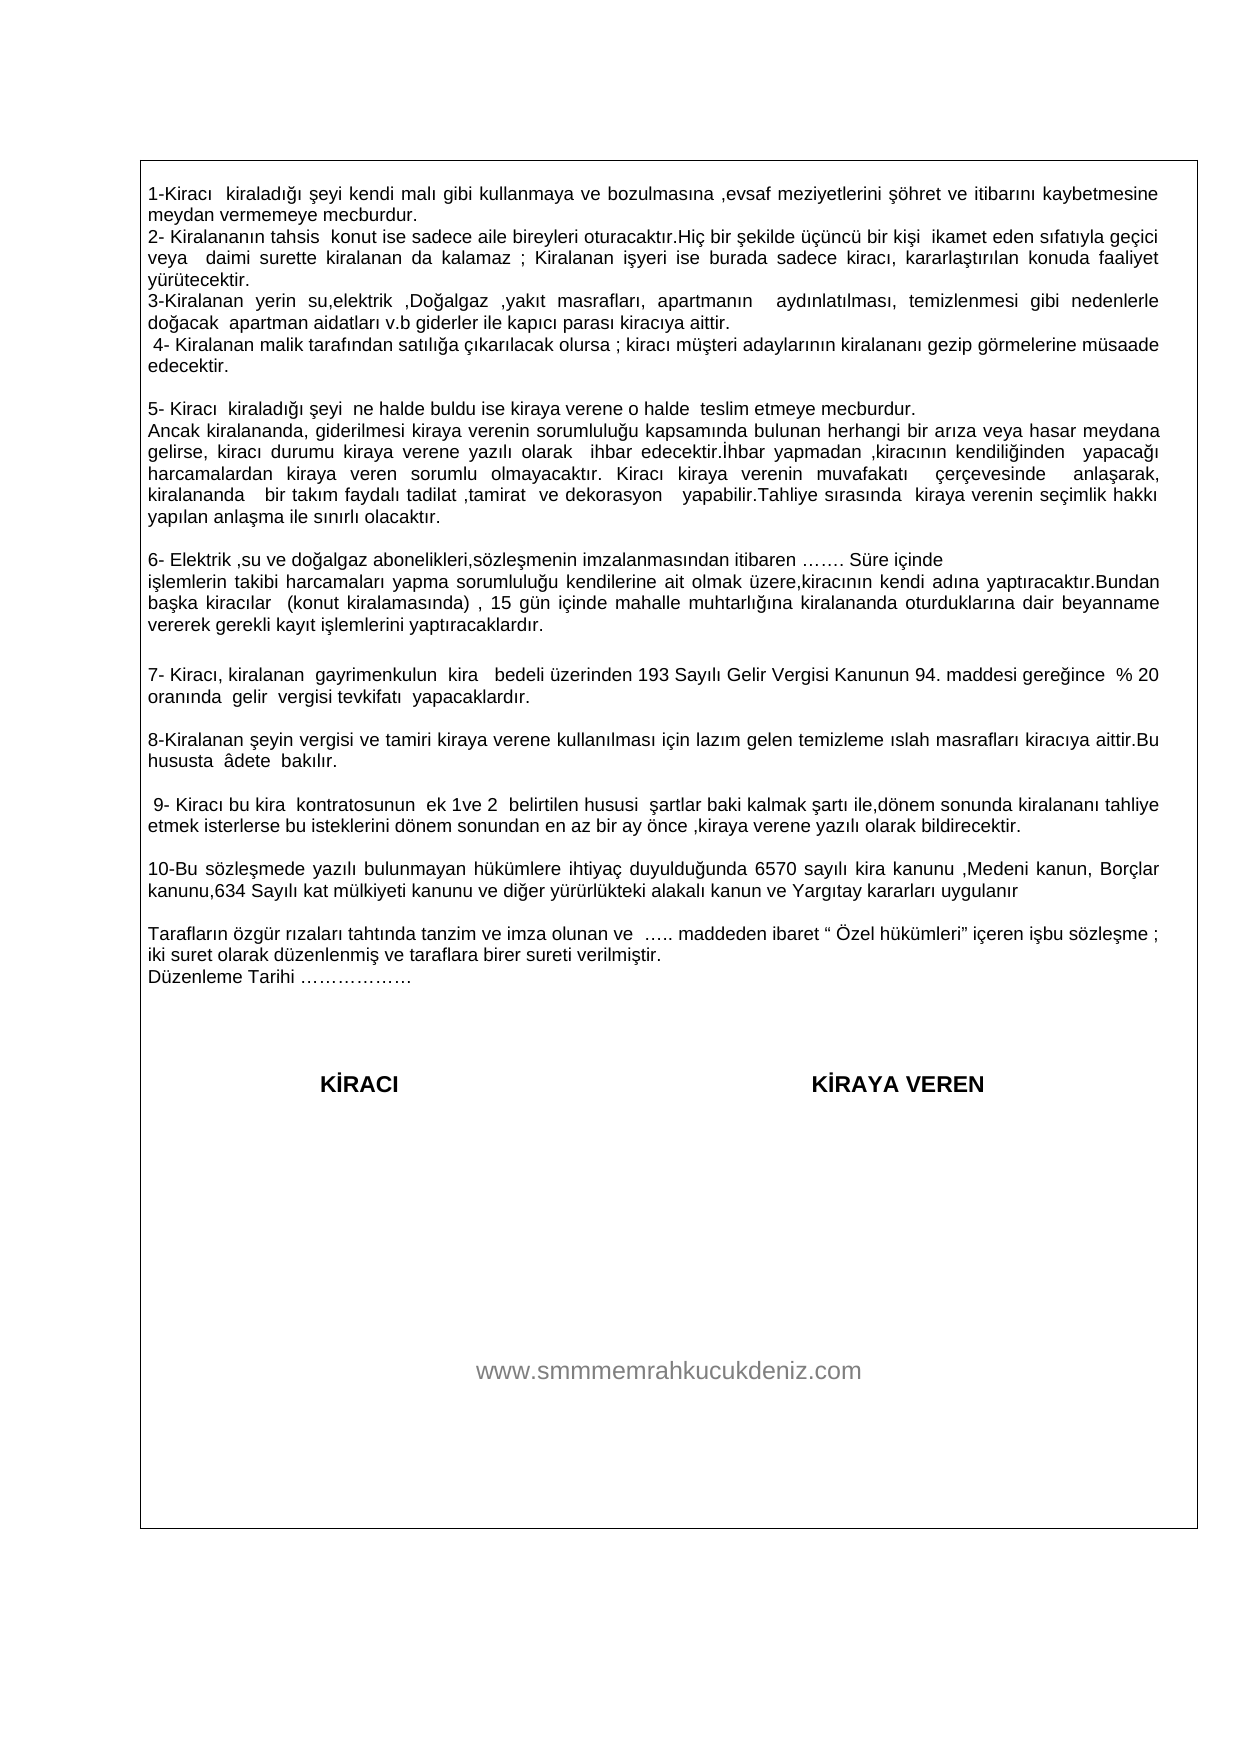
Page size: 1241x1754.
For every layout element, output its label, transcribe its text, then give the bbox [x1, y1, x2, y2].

table_header 1-Kiracı kiraladığı şeyi kendi malı gibi kullanmaya ve bozulmasına ,evsaf meziyetlerini şöhret ve itibarını kaybetmesine meydan vermemeye mecburdur. 2- Kiralananın tahsis konut ise sadece aile bireyleri oturacaktır.Hiç bir şekilde üçüncü bir kişi ikamet eden sıfatıyla geçici veya daimi surette kiralanan da kalamaz ; Kiralanan işyeri ise burada sadece kiracı, kararlaştırılan konuda faaliyet yürütecektir. 3-Kiralanan yerin su,elektrik ,Doğalgaz ,yakıt masrafları, apartmanın aydınlatılması, temizlenmesi gibi nedenlerle doğacak apartman aidatları v.b giderler ile kapıcı parası kiracıya aittir. 4- Kiralanan malik tarafından satılığa çıkarılacak olursa ; kiracı müşteri adaylarının kiralananı gezip görmelerine müsaade edecektir. 5- Kiracı kiraladığı şeyi ne halde buldu ise kiraya verene o halde teslim etmeye mecburdur. Ancak kiralananda, giderilmesi kiraya verenin sorumluluğu kapsamında bulunan herhangi bir arıza veya hasar meydana gelirse, kiracı durumu kiraya verene yazılı olarak ihbar edecektir.İhbar yapmadan ,kiracının kendiliğinden yapacağı harcamalardan kiraya veren sorumlu olmayacaktır. Kiracı kiraya verenin muvafakatı çerçevesinde anlaşarak, kiralananda bir takım faydalı tadilat ,tamirat ve dekorasyon yapabilir.Tahliye sırasında kiraya verenin seçimlik hakkı yapılan anlaşma ile sınırlı olacaktır. 6- Elektrik ,su ve doğalgaz abonelikleri,sözleşmenin imzalanmasından itibaren ……. Süre içinde işlemlerin takibi harcamaları yapma sorumluluğu kendilerine ait olmak üzere,kiracının kendi adına yaptıracaktır.Bundan başka kiracılar (konut kiralamasında) , 15 gün içinde mahalle muhtarlığına kiralananda oturduklarına dair beyanname vererek gerekli kayıt işlemlerini yaptıracaklardır. 7- Kiracı, kiralanan gayrimenkulun kira bedeli üzerinden 193 Sayılı Gelir Vergisi Kanunun 94. maddesi gereğince % 20 oranında gelir vergisi tevkifatı yapacaklardır. 8-Kiralanan şeyin vergisi ve tamiri kiraya verene kullanılması için lazım gelen temizleme ıslah masrafları kiracıya aittir.Bu hususta âdete bakılır. 9- Kiracı bu kira kontratosunun ek 1ve 2 belirtilen hususi şartlar baki kalmak şartı ile,dönem sonunda kiralananı tahliye etmek isterlerse bu isteklerini dönem sonundan en az bir ay önce ,kiraya verene yazılı olarak bildirecektir. 10-Bu sözleşmede yazılı bulunmayan hükümlere ihtiyaç duyulduğunda 6570 sayılı kira kanunu ,Medeni kanun, Borçlar kanunu,634 Sayılı kat mülkiyeti kanunu ve diğer yürürlükteki alakalı kanun ve Yargıtay kararları uygulanır Tarafların özgür rızaları tahtında tanzim ve imza olunan ve ….. maddeden ibaret “ Özel hükümleri” içeren işbu sözleşme ; iki suret olarak düzenlenmiş ve taraflara birer sureti verilmiştir. Düzenleme Tarihi ……………… KİRACI KİRAYA VEREN www.smmmemrahkucukdeniz.com [141, 161, 1197, 1527]
